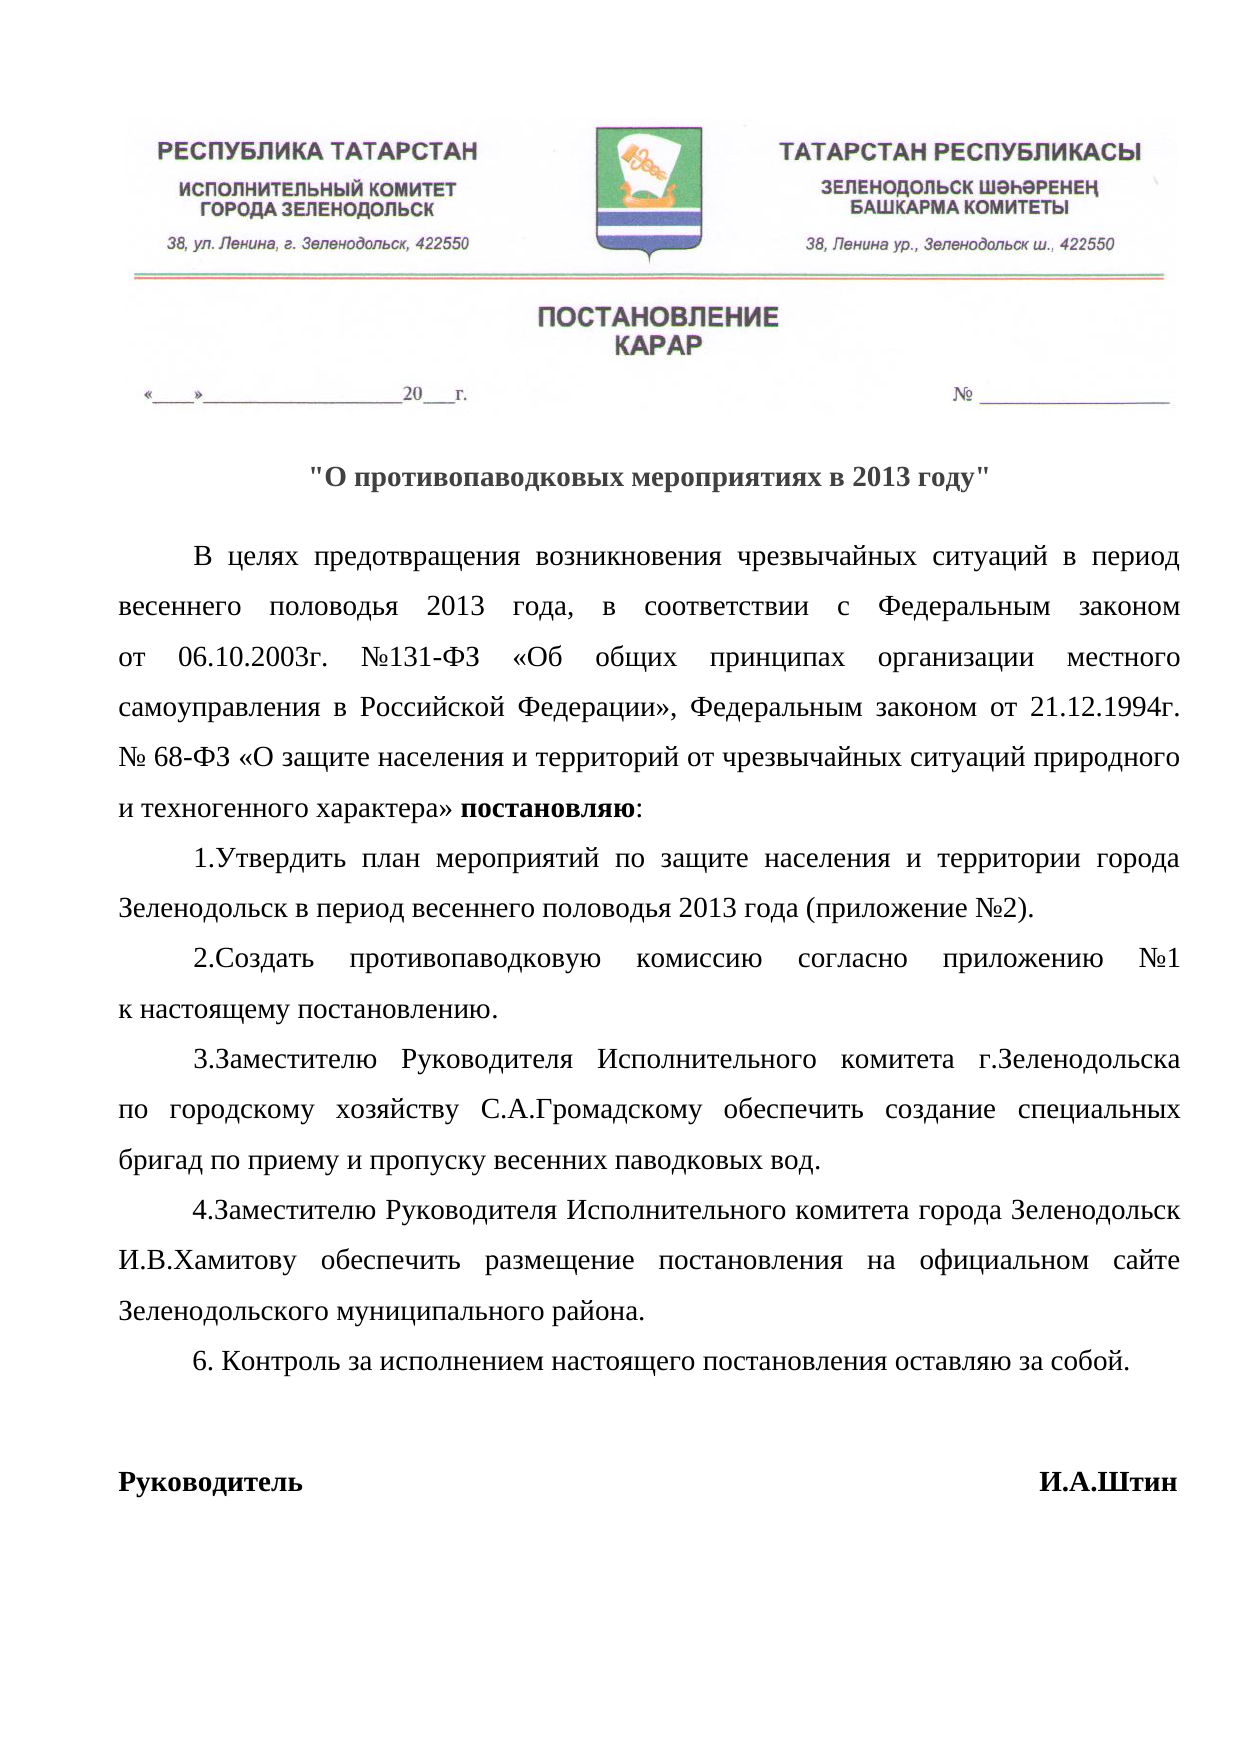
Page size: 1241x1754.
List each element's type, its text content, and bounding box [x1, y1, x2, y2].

list 3.Заместителю Руководителя Исполнительного комитета г.Зеленодольска по городскому хозяйству С.А.Громадскому обеспечить создание специальных бригад по приему и пропуску весенних паводковых вод. [118, 1041, 1181, 1175]
list В целях предотвращения возникновения чрезвычайных ситуаций в период весеннего половодья 2013 года, в соответствии с Федеральным законом от 06.10.2003г. №131-ФЗ «Об общих принципах организации местного самоуправления в Российской Федерации», Федеральным законом от 21.12.1994г. № 68-ФЗ «О защите населения и территорий от чрезвычайных ситуаций природного и техногенного характера» постановляю: [118, 538, 1181, 823]
text "О противопаводковых мероприятиях в 2013 году" [118, 459, 1181, 492]
picture [123, 118, 1177, 415]
list 6. Контроль за исполнением настоящего постановления оставляю за собой. [118, 1343, 1181, 1377]
list 4.Заместителю Руководителя Исполнительного комитета города Зеленодольск И.В.Хамитову обеспечить размещение постановления на официальном сайте Зеленодольского муниципального района. [118, 1192, 1181, 1326]
text Руководитель И.А.Штин [118, 1464, 1181, 1498]
list 2.Создать противопаводковую комиссию согласно приложению №1 к настоящему постановлению. [118, 941, 1181, 1024]
list 1.Утвердить план мероприятий по защите населения и территории города Зеленодольск в период весеннего половодья 2013 года (приложение №2). [118, 840, 1181, 924]
